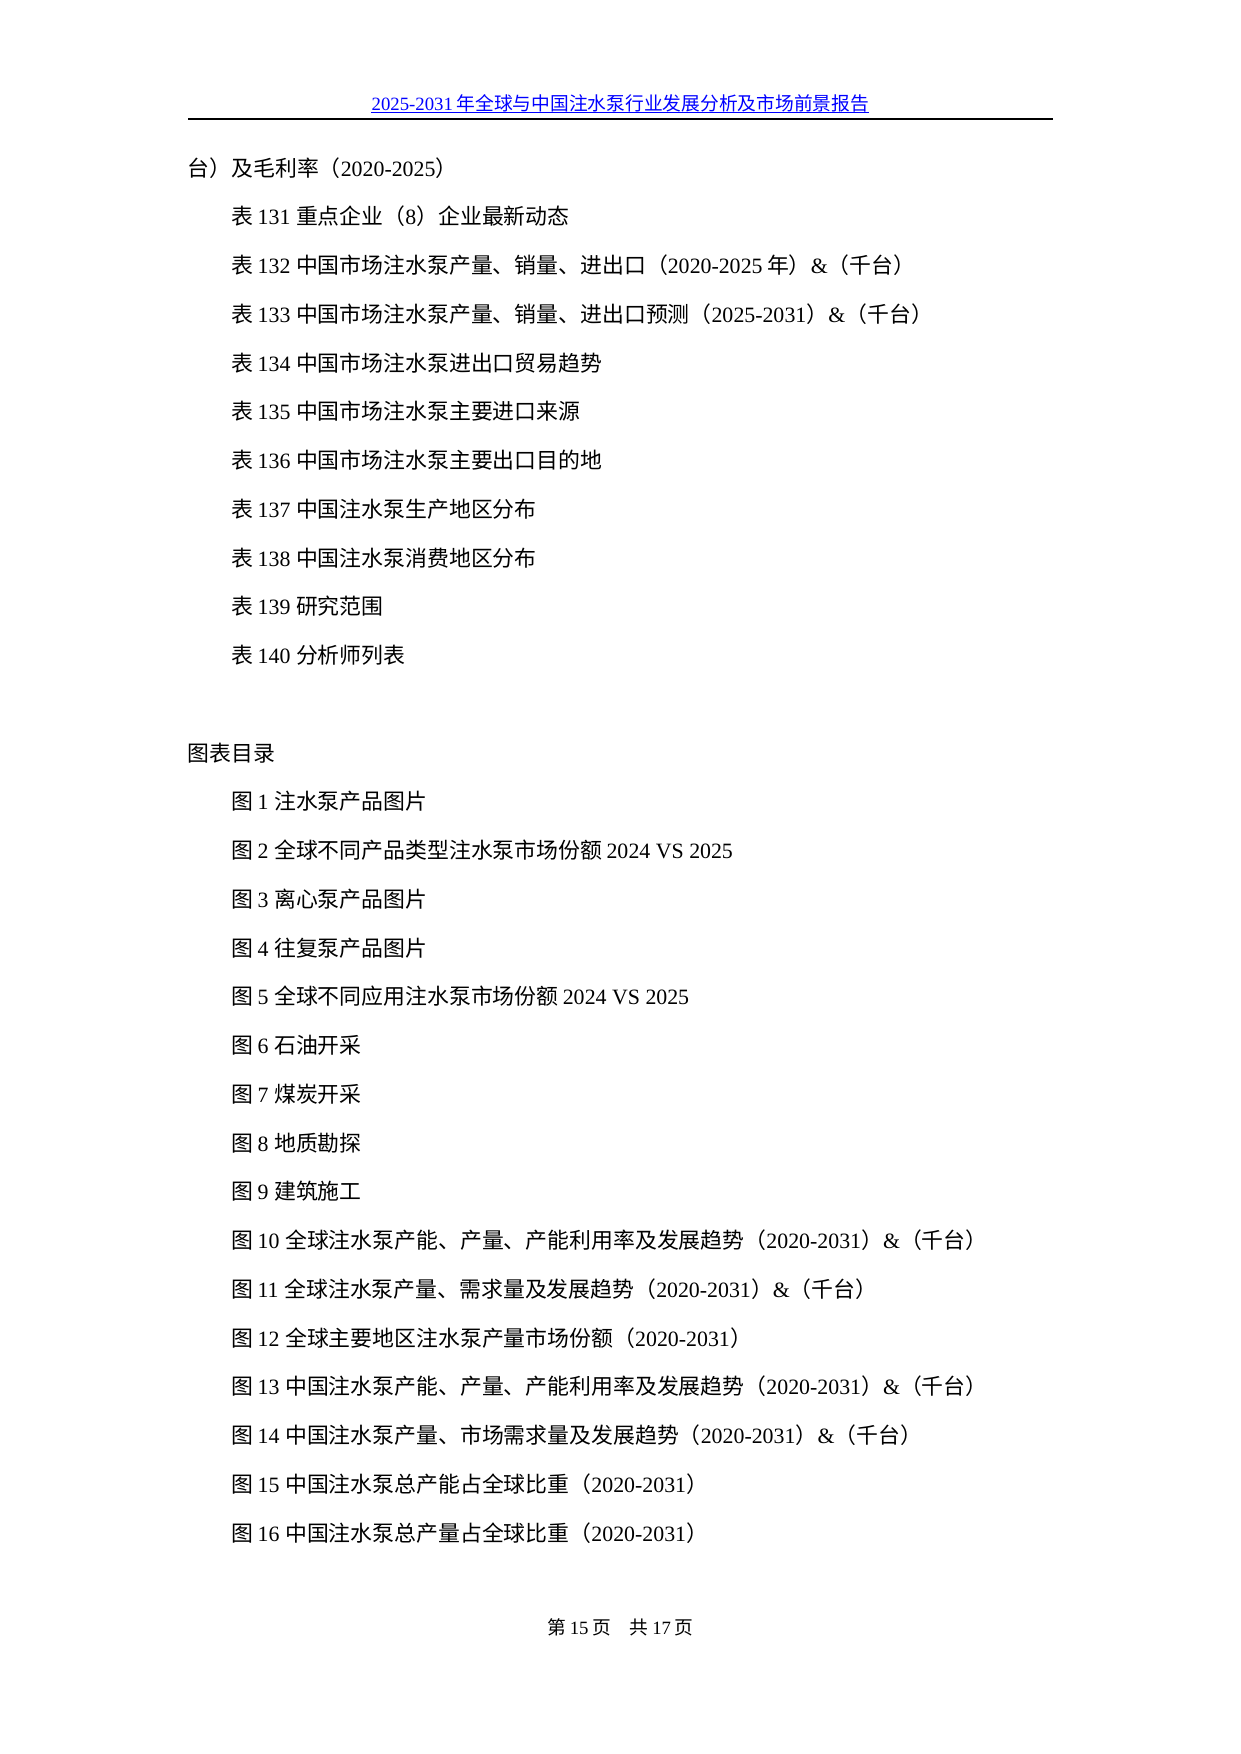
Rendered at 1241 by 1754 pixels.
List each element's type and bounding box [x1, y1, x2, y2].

text [187, 150, 1053, 1548]
